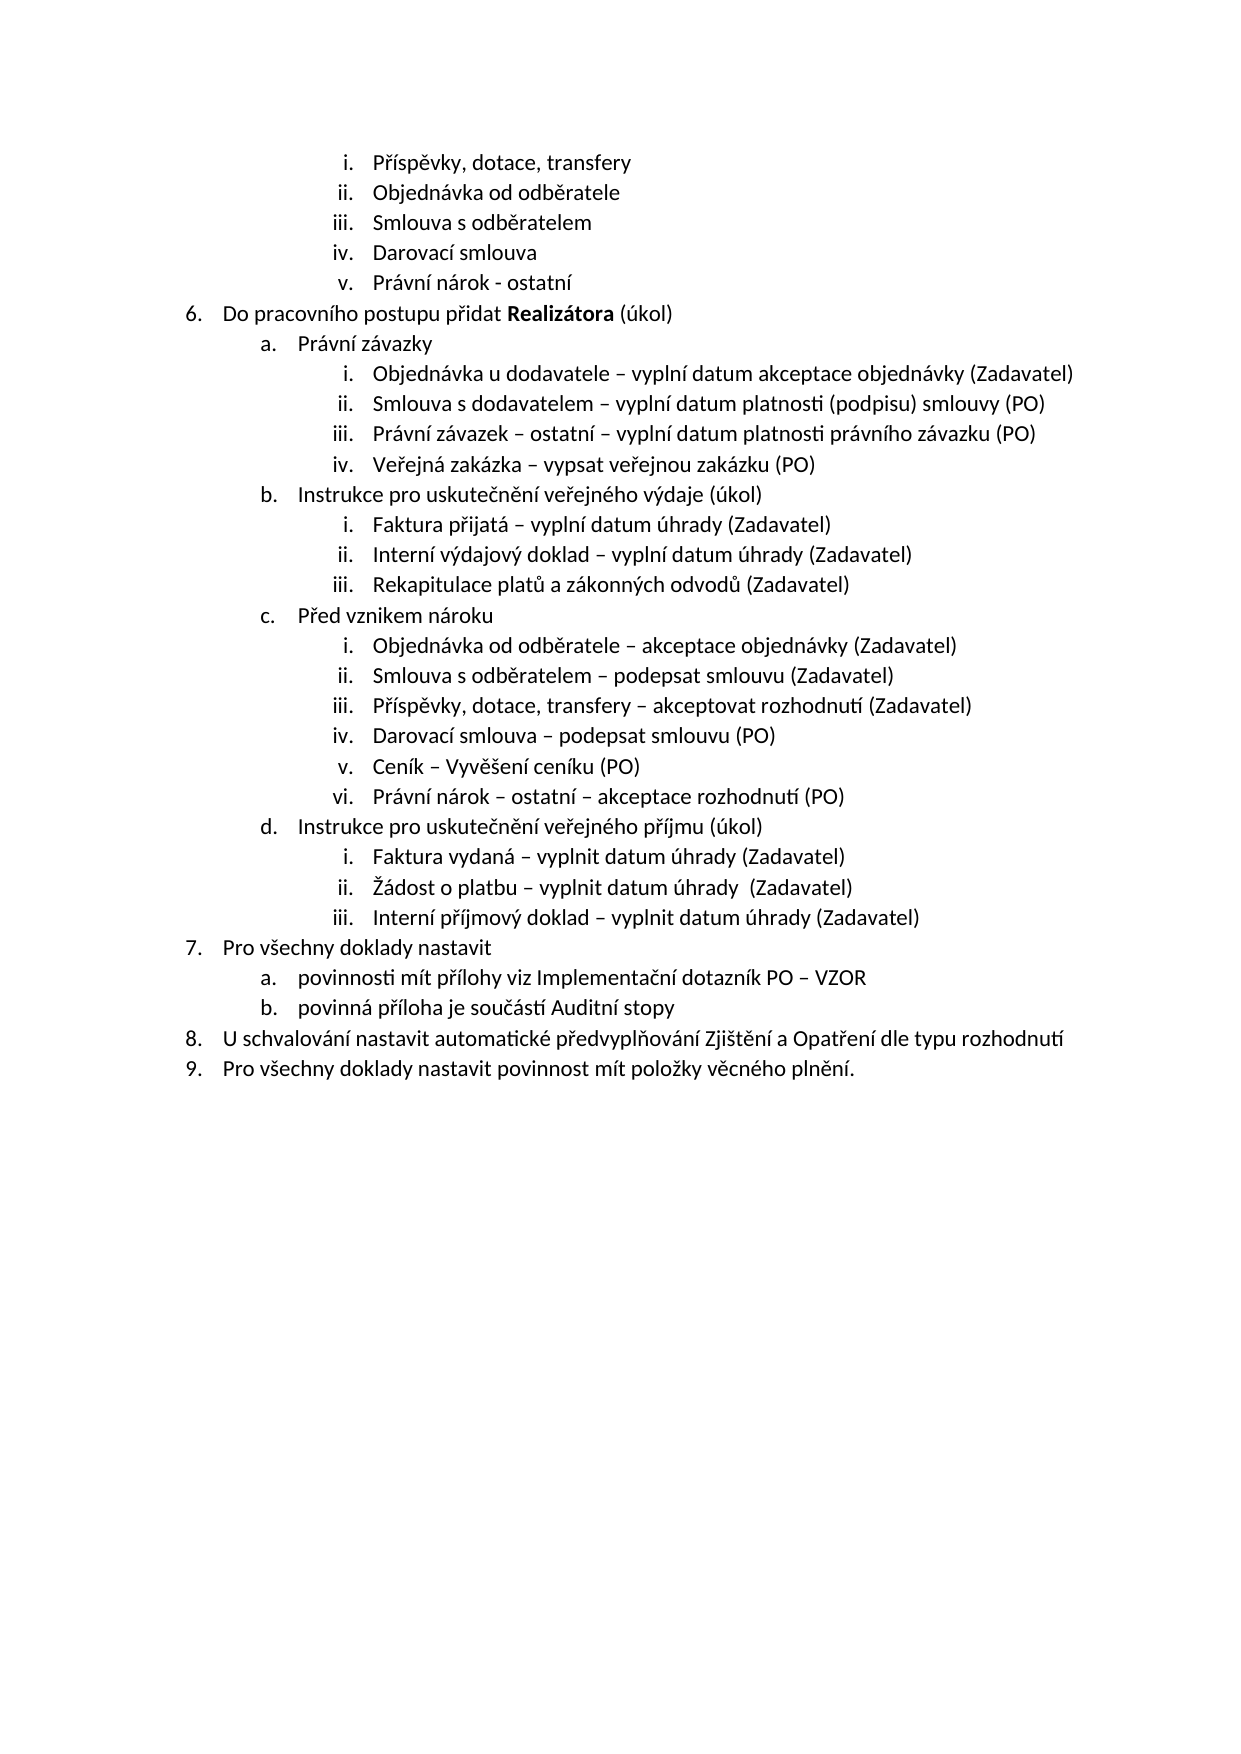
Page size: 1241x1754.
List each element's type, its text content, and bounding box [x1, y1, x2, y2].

list Rekapitulace platů a zákonných odvodů (Zadavatel) [354, 571, 1093, 598]
list Faktura vydaná – vyplnit datum úhrady (Zadavatel) [354, 842, 1093, 870]
list Právní nárok – ostatní – akceptace rozhodnutí (PO) [354, 782, 1093, 810]
list Instrukce pro uskutečnění veřejného příjmu (úkol) [260, 812, 1093, 840]
list Objednávka u dodavatele – vyplní datum akceptace objednávky (Zadavatel) [354, 359, 1093, 387]
list Smlouva s odběratelem [354, 208, 1093, 236]
list Právní závazek – ostatní – vyplní datum platnosti právního závazku (PO) [354, 419, 1093, 447]
list Před vznikem nároku [260, 601, 1093, 629]
list Smlouva s dodavatelem – vyplní datum platnosti (podpisu) smlouvy (PO) [354, 389, 1093, 417]
list Instrukce pro uskutečnění veřejného výdaje (úkol) [260, 480, 1093, 508]
list Příspěvky, dotace, transfery – akceptovat rozhodnutí (Zadavatel) [354, 691, 1093, 719]
list Pro všechny doklady nastavit povinnost mít položky věcného plnění. [185, 1054, 1093, 1082]
list Interní výdajový doklad – vyplní datum úhrady (Zadavatel) [354, 540, 1093, 568]
list povinná příloha je součástí Auditní stopy [260, 993, 1093, 1021]
list Žádost o platbu – vyplnit datum úhrady (Zadavatel) [354, 873, 1093, 901]
list Darovací smlouva [354, 238, 1093, 266]
list Do pracovního postupu přidat Realizátora (úkol) [185, 299, 1093, 327]
list povinnosti mít přílohy viz Implementační dotazník PO – VZOR [260, 963, 1093, 991]
list Interní příjmový doklad – vyplnit datum úhrady (Zadavatel) [354, 903, 1093, 931]
list U schvalování nastavit automatické předvyplňování Zjištění a Opatření dle typu rozhodnutí [185, 1024, 1093, 1052]
list Faktura přijatá – vyplní datum úhrady (Zadavatel) [354, 510, 1093, 538]
list Pro všechny doklady nastavit [185, 933, 1093, 961]
list Právní závazky [260, 329, 1093, 357]
list Veřejná zakázka – vypsat veřejnou zakázku (PO) [354, 450, 1093, 478]
list Darovací smlouva – podepsat smlouvu (PO) [354, 722, 1093, 749]
list Objednávka od odběratele [354, 178, 1093, 206]
list Smlouva s odběratelem – podepsat smlouvu (Zadavatel) [354, 661, 1093, 689]
list Právní nárok - ostatní [354, 268, 1093, 296]
list Příspěvky, dotace, transfery [354, 148, 1093, 176]
list Objednávka od odběratele – akceptace objednávky (Zadavatel) [354, 631, 1093, 659]
list Ceník – Vyvěšení ceníku (PO) [354, 752, 1093, 780]
